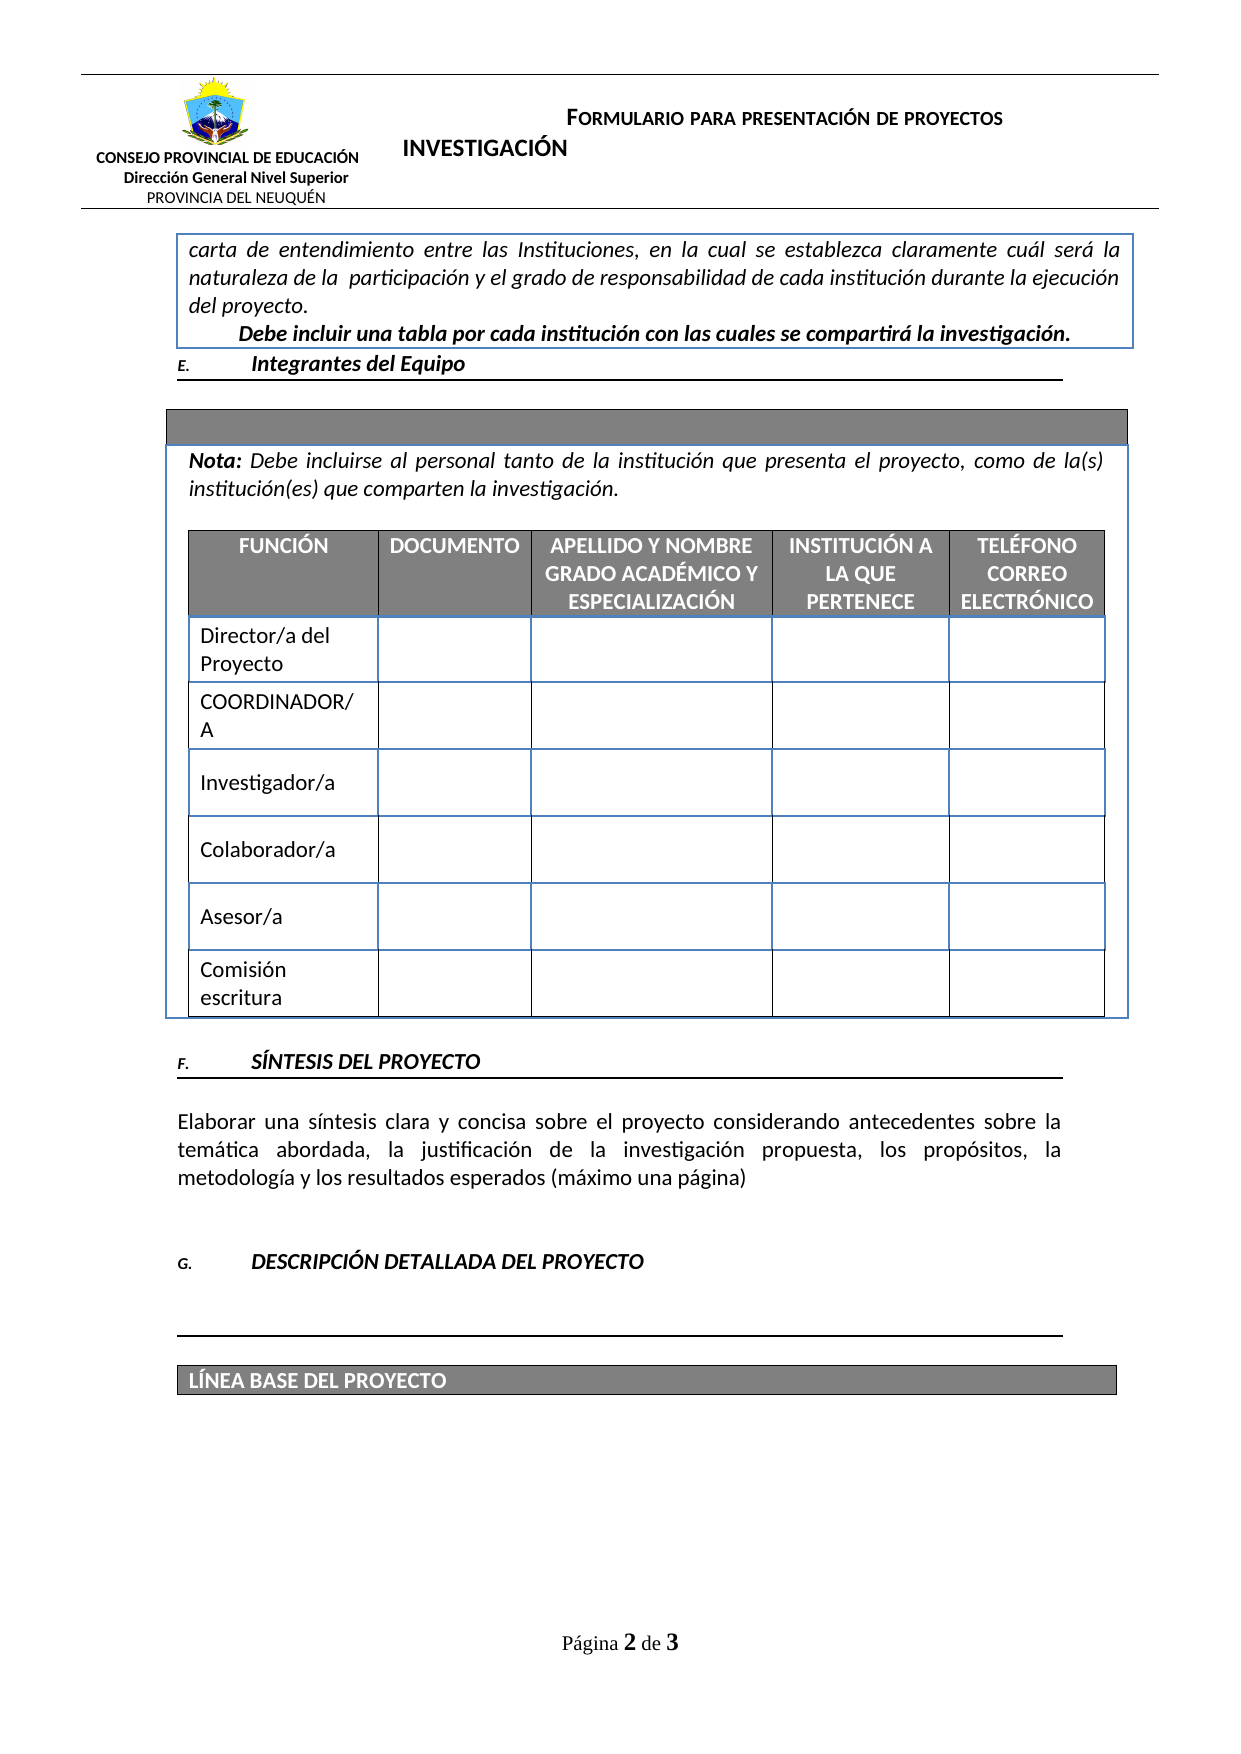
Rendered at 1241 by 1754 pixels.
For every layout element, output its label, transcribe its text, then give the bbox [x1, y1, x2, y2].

title SÍNTESIS DEL PROYECTO [177, 1047, 1063, 1077]
table_header [167, 410, 1127, 444]
title Integrantes del Equipo [177, 349, 1063, 379]
table_header LÍNEA BASE DEL PROYECTO [178, 1366, 1116, 1394]
table_cell [167, 446, 1127, 1017]
picture [180, 75, 251, 147]
title DESCRIPCIÓN DETALLADA DEL PROYECTO [177, 1247, 1063, 1275]
text Elaborar una síntesis clara y concisa sobre el proyecto considerando antecedentes sobre la temática abordada, la justificación de la investigación propuesta, los propósitos, la metodología y los resultados esperados (máximo una página) [177, 1107, 1063, 1191]
